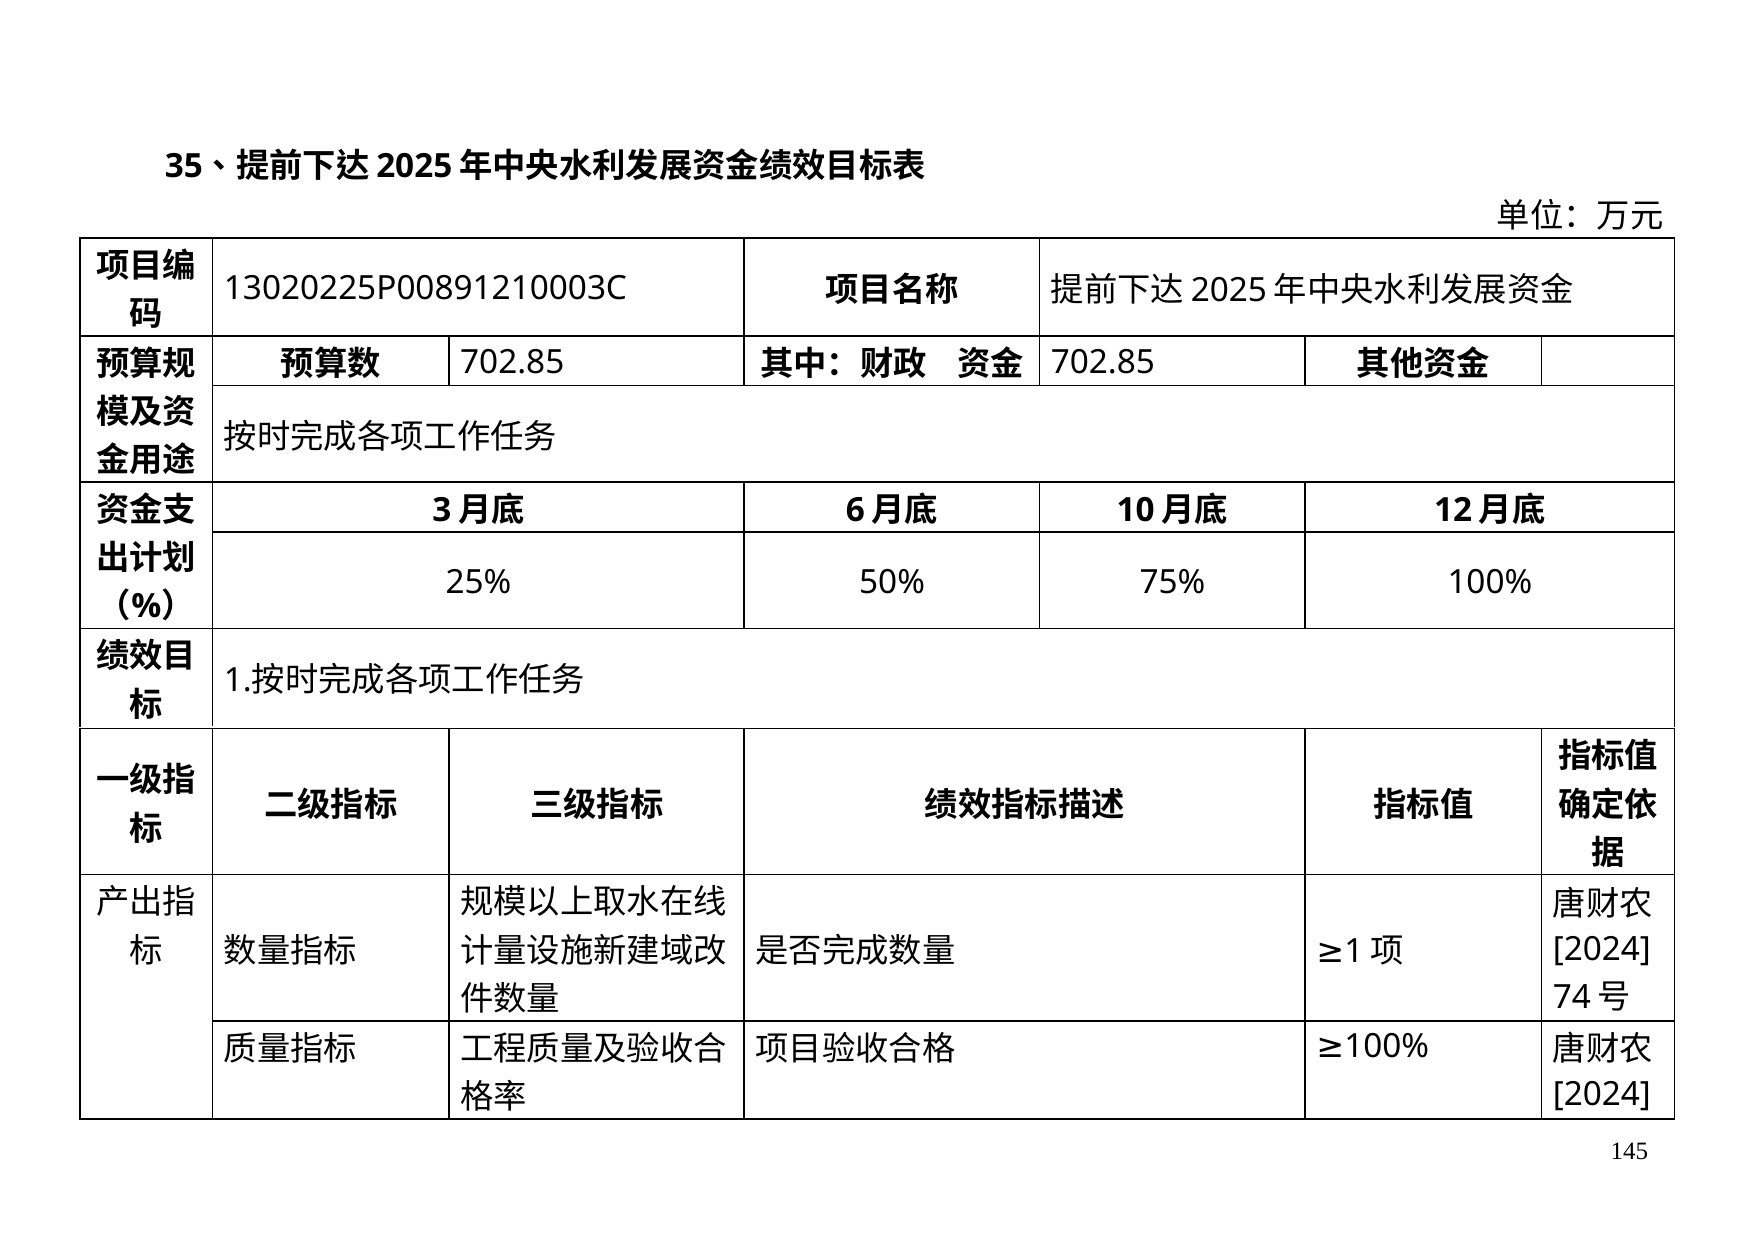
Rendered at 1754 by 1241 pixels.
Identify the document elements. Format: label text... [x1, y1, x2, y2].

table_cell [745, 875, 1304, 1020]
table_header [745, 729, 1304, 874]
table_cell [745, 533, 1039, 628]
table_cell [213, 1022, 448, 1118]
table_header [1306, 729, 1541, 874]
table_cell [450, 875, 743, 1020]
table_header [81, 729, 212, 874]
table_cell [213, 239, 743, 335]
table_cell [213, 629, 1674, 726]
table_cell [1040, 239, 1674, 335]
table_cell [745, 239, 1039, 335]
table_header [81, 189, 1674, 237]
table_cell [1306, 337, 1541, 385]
text 35、提前下达2025年中央水利发展资金绩效目标表 [106, 142, 1648, 187]
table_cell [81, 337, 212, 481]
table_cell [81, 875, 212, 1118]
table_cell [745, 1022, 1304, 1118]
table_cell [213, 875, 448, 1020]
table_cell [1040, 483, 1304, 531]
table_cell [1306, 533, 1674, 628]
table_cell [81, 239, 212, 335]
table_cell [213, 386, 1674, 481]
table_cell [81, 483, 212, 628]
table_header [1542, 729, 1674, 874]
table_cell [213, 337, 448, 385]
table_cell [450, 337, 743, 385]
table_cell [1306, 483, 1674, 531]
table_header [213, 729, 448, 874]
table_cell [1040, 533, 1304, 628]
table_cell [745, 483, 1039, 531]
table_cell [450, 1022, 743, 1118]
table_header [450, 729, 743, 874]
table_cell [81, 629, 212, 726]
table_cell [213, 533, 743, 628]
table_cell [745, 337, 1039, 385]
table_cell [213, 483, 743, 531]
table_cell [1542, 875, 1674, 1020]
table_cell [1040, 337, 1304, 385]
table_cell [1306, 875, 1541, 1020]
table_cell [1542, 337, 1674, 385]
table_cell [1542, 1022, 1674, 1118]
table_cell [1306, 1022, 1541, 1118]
